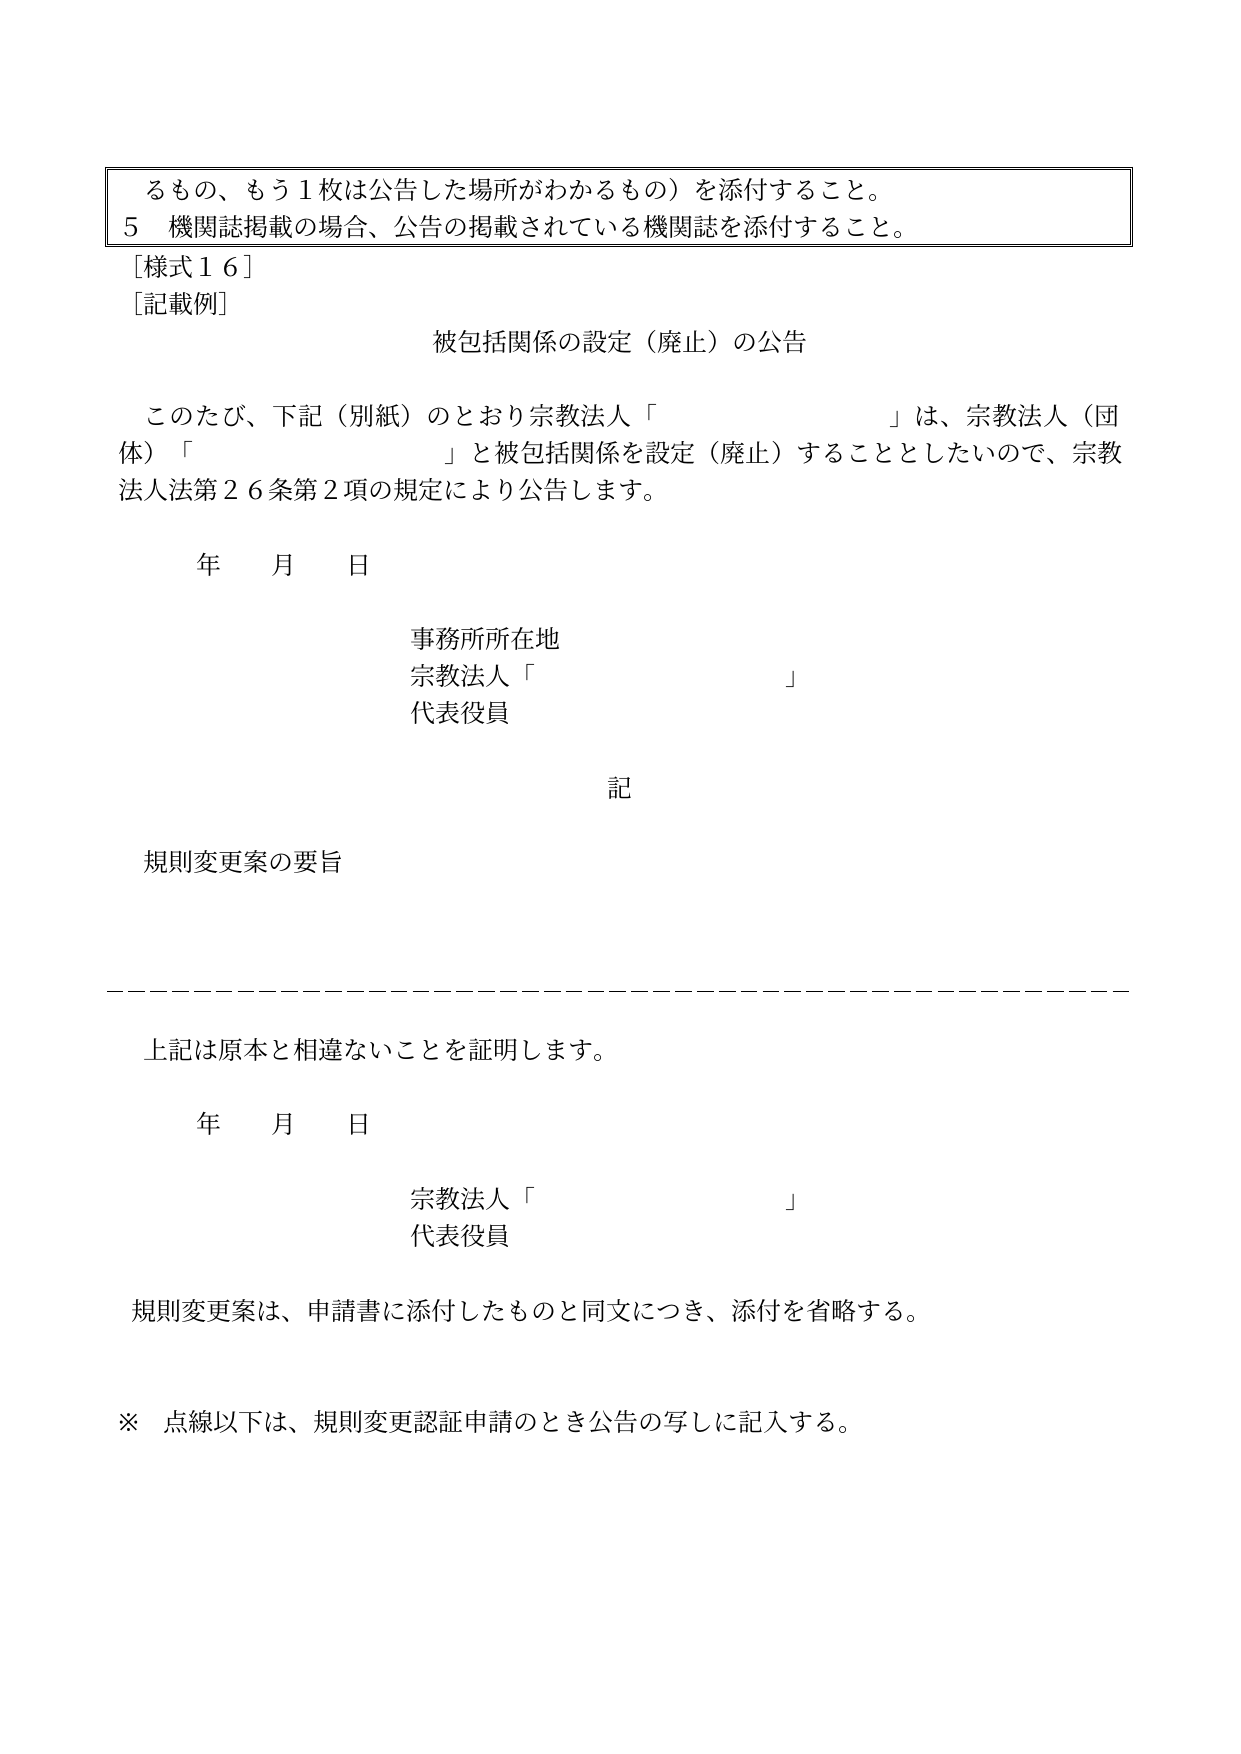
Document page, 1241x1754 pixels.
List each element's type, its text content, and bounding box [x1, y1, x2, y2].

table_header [108, 170, 1130, 244]
text 年 月 日 [118, 1104, 1122, 1142]
text ※ 点線以下は、規則変更認証申請のとき公告の写しに記入する。 [118, 1402, 1122, 1439]
text 記 [118, 768, 1122, 805]
text ［記載例］ [118, 284, 1122, 322]
text 代表役員 [118, 1216, 1122, 1253]
text 被包括関係の設定（廃止）の公告 [118, 322, 1122, 359]
text 年 月 日 [118, 545, 1122, 582]
text 代表役員 [118, 693, 1122, 731]
text 宗教法人「 」 [118, 656, 1122, 693]
table_header [107, 991, 1131, 1029]
text このたび、下記（別紙）のとおり宗教法人「 」は、宗教法人（団体）「 」と被包括関係を設定（廃止）することとしたいので、宗教法人法第２６条第２項の規定により公告します。 [118, 396, 1122, 507]
text 事務所所在地 [118, 619, 1122, 656]
text 規則変更案の要旨 [118, 842, 1122, 879]
text 上記は原本と相違ないことを証明します。 [118, 1030, 1122, 1067]
text 規則変更案は、申請書に添付したものと同文につき、添付を省略する。 [118, 1291, 1122, 1328]
text 宗教法人「 」 [118, 1179, 1122, 1216]
text ［様式１６］ [118, 247, 1122, 284]
